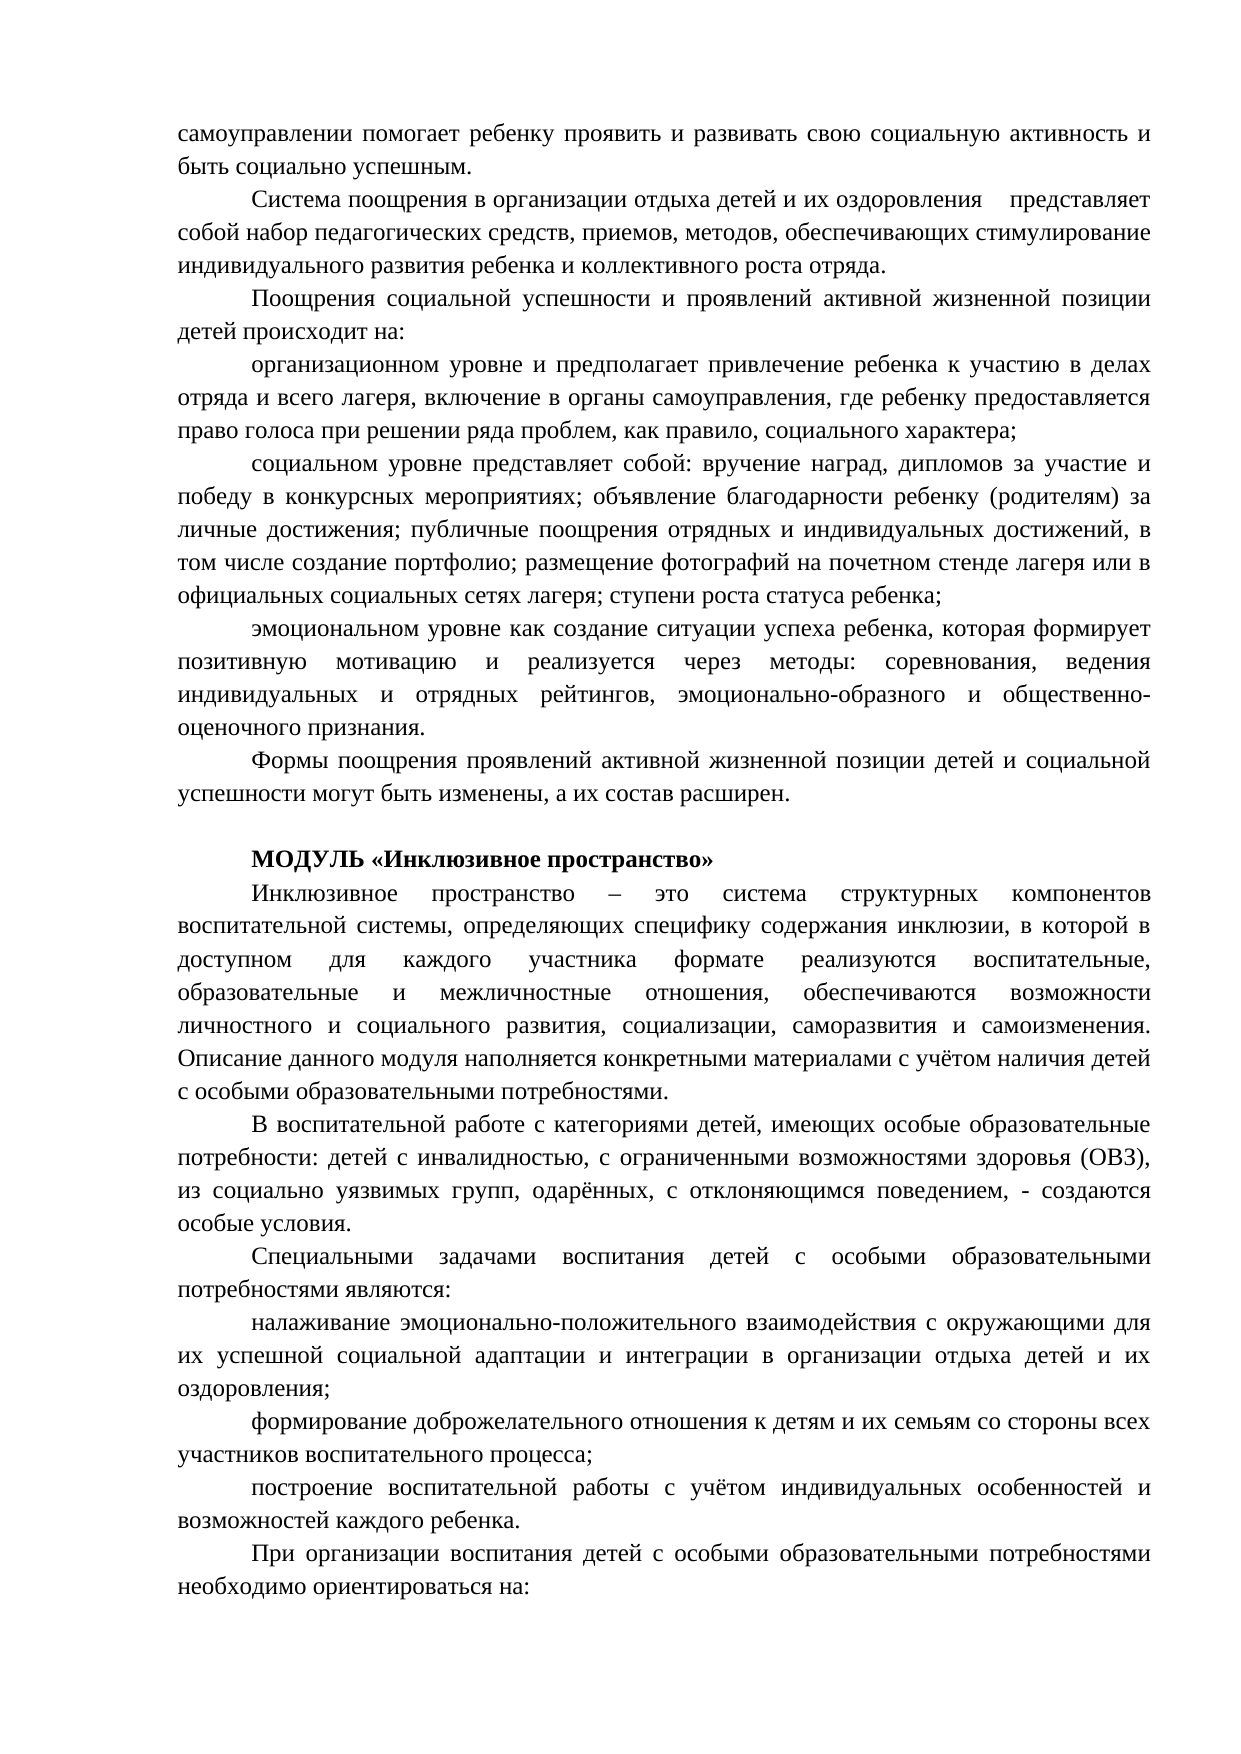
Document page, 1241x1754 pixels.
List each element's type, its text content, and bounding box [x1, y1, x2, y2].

text формирование доброжелательного отношения к детям и их семьям со стороны всех участников воспитательного процесса; [177, 1406, 1152, 1468]
text социальном уровне представляет собой: вручение наград, дипломов за участие и победу в конкурсных мероприятиях; объявление благодарности ребенку (родителям) за личные достижения; публичные поощрения отрядных и индивидуальных достижений, в том числе создание портфолио; размещение фотографий на почетном стенде лагеря или в официальных социальных сетях лагеря; ступени роста статуса ребенка; [177, 448, 1152, 609]
text организационном уровне и предполагает привлечение ребенка к участию в делах отряда и всего лагеря, включение в органы самоуправления, где ребенку предоставляется право голоса при решении ряда проблем, как правило, социального характера; [177, 349, 1152, 444]
text В воспитательной работе с категориями детей, имеющих особые образовательные потребности: детей с инвалидностью, с ограниченными возможностями здоровья (ОВЗ), из социально уязвимых групп, одарённых, с отклоняющимся поведением, - создаются особые условия. [177, 1109, 1152, 1237]
text Инклюзивное пространство – это система структурных компонентов воспитательной системы, определяющих специфику содержания инклюзии, в которой в доступном для каждого участника формате реализуются воспитательные, образовательные и межличностные отношения, обеспечиваются возможности личностного и социального развития, социализации, саморазвития и самоизменения. Описание данного модуля наполняется конкретными материалами с учётом наличия детей с особыми образовательными потребностями. [177, 878, 1152, 1104]
text Система поощрения в организации отдыха детей и их оздоровления представляет собой набор педагогических средств, приемов, методов, обеспечивающих стимулирование индивидуального развития ребенка и коллективного роста отряда. [177, 184, 1152, 279]
text Формы поощрения проявлений активной жизненной позиции детей и социальной успешности могут быть изменены, а их состав расширен. [177, 746, 1152, 807]
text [177, 118, 1152, 180]
text налаживание эмоционально-положительного взаимодействия с окружающими для их успешной социальной адаптации и интеграции в организации отдыха детей и их оздоровления; [177, 1307, 1152, 1402]
text Специальными задачами воспитания детей с особыми образовательными потребностями являются: [177, 1241, 1152, 1303]
text эмоциональном уровне как создание ситуации успеха ребенка, которая формирует позитивную мотивацию и реализуется через методы: соревнования, ведения индивидуальных и отрядных рейтингов, эмоционально-образного и общественно-оценочного признания. [177, 613, 1152, 741]
text МОДУЛЬ «Инклюзивное пространство» [177, 844, 1152, 873]
text построение воспитательной работы с учётом индивидуальных особенностей и возможностей каждого ребенка. [177, 1472, 1152, 1534]
text При организации воспитания детей с особыми образовательными потребностями необходимо ориентироваться на: [177, 1538, 1152, 1600]
text Поощрения социальной успешности и проявлений активной жизненной позиции детей происходит на: [177, 283, 1152, 345]
